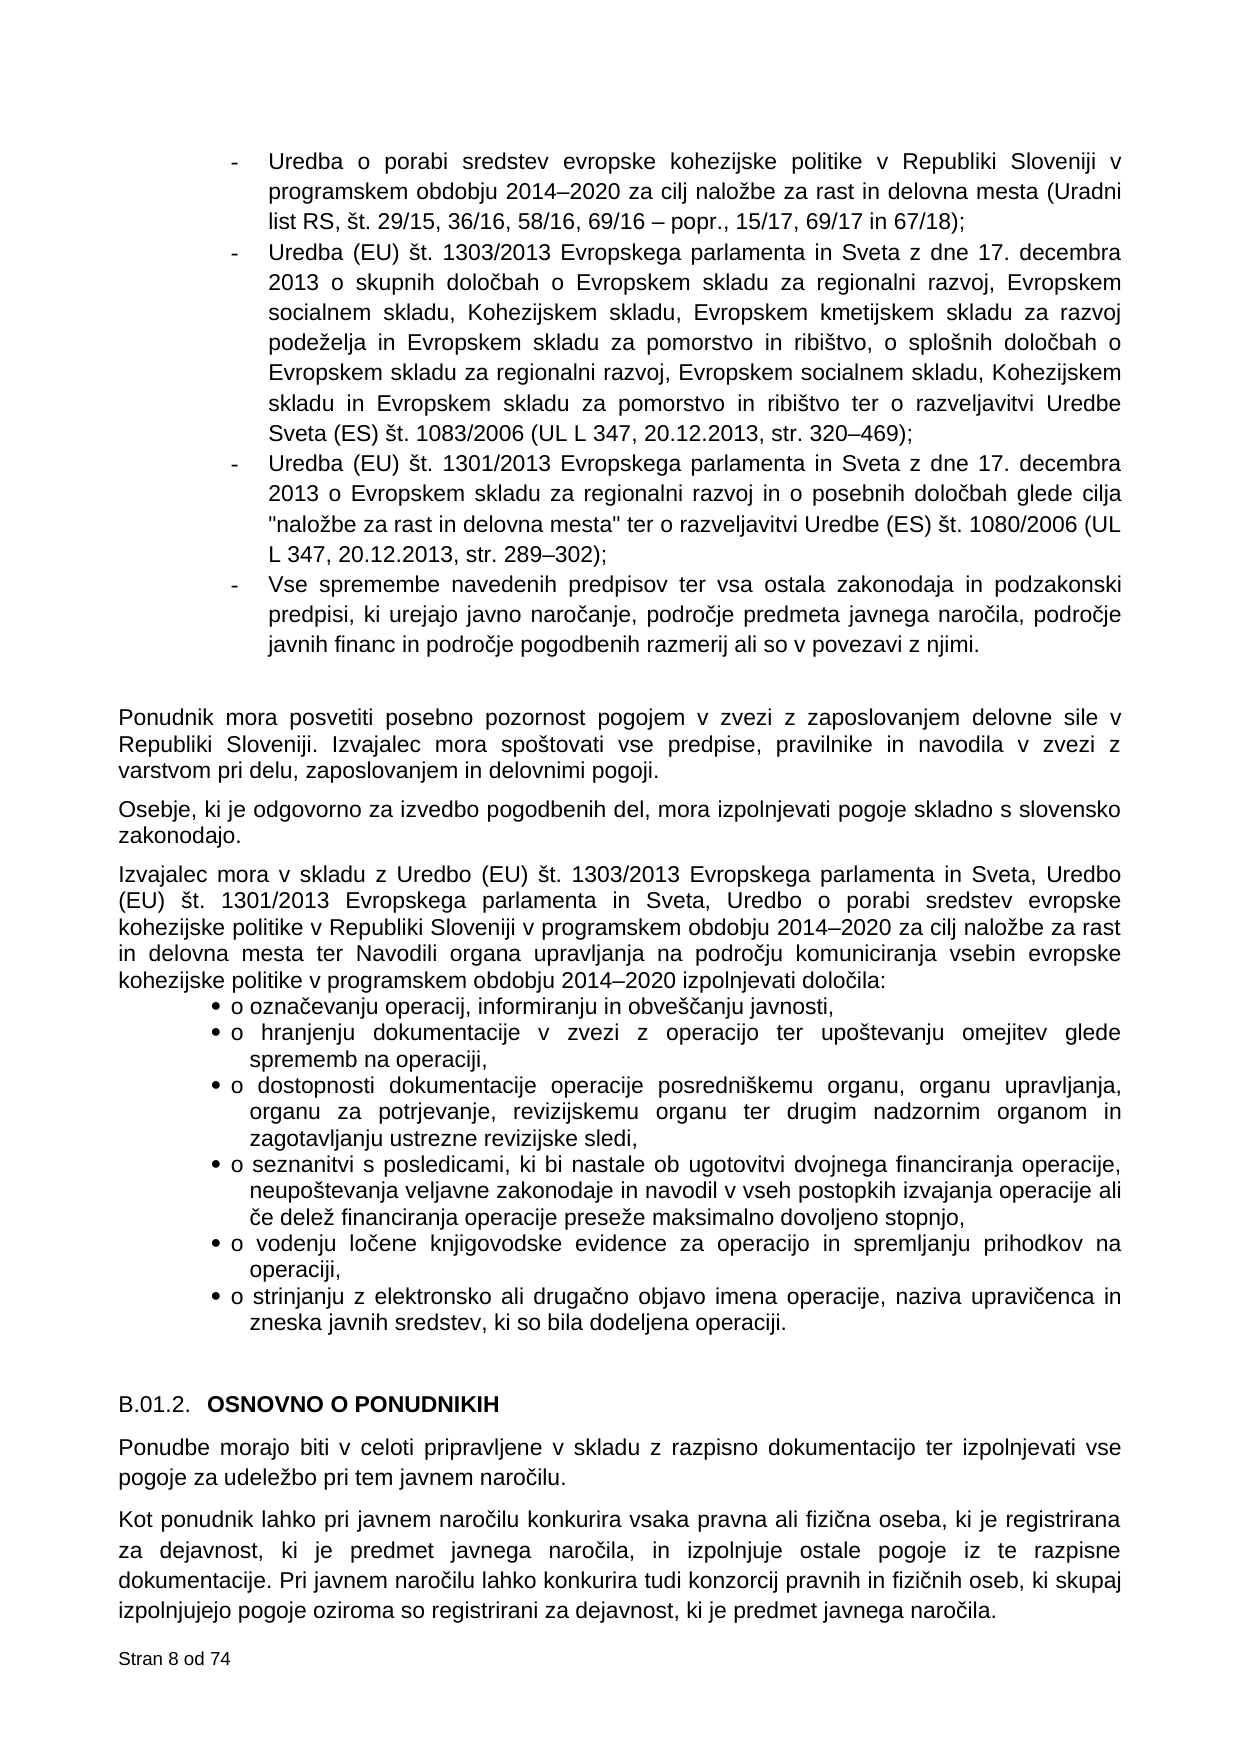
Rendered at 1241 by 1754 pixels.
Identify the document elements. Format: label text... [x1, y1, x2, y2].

list o dostopnosti dokumentacije operacije posredniškemu organu, organu upravljanja, organu za potrjevanje, revizijskemu organu ter drugim nadzornim organom in zagotavljanju ustrezne revizijske sledi, [212, 1072, 1122, 1151]
text Ponudnik mora posvetiti posebno pozornost pogojem v zvezi z zaposlovanjem delovne sile v Republiki Sloveniji. Izvajalec mora spoštovati vse predpise, pravilnike in navodila v zvezi z varstvom pri delu, zaposlovanjem in delovnimi pogoji. [118, 704, 1122, 783]
list o seznanitvi s posledicami, ki bi nastale ob ugotovitvi dvojnega financiranja operacije, neupoštevanja veljavne zakonodaje in navodil v vseh postopkih izvajanja operacije ali če delež financiranja operacije preseže maksimalno dovoljeno stopnjo, [212, 1151, 1122, 1230]
text Kot ponudnik lahko pri javnem naročilu konkurira vsaka pravna ali fizična oseba, ki je registrirana za dejavnost, ki je predmet javnega naročila, in izpolnjuje ostale pogoje iz te razpisne dokumentacije. Pri javnem naročilu lahko konkurira tudi konzorcij pravnih in fizičnih oseb, ki skupaj izpolnjujejo pogoje oziroma so registrirani za dejavnost, ki je predmet javnega naročila. [118, 1506, 1122, 1623]
text OSNOVNO O PONUDNIKIH [118, 1391, 1122, 1417]
text Izvajalec mora v skladu z Uredbo (EU) št. 1303/2013 Evropskega parlamenta in Sveta, Uredbo (EU) št. 1301/2013 Evropskega parlamenta in Sveta, Uredbo o porabi sredstev evropske kohezijske politike v Republiki Sloveniji v programskem obdobju 2014–2020 za cilj naložbe za rast in delovna mesta ter Navodili organa upravljanja na področju komuniciranja vsebin evropske kohezijske politike v programskem obdobju 2014–2020 izpolnjevati določila: [118, 861, 1122, 993]
list o strinjanju z elektronsko ali drugačno objavo imena operacije, naziva upravičenca in zneska javnih sredstev, ki so bila dodeljena operaciji. [212, 1283, 1122, 1336]
text Ponudbe morajo biti v celoti pripravljene v skladu z razpisno dokumentacijo ter izpolnjevati vse pogoje za udeležbo pri tem javnem naročilu. [118, 1433, 1122, 1490]
text Uredba o porabi sredstev evropske kohezijske politike v Republiki Sloveniji v programskem obdobju 2014–2020 za cilj naložbe za rast in delovna mesta (Uradni list RS, št. 29/15, 36/16, 58/16, 69/16 – popr., 15/17, 69/17 in 67/18); [231, 148, 1122, 234]
list o označevanju operacij, informiranju in obveščanju javnosti, [212, 993, 1122, 1019]
text Vse spremembe navedenih predpisov ter vsa ostala zakonodaja in podzakonski predpisi, ki urejajo javno naročanje, področje predmeta javnega naročila, področje javnih financ in področje pogodbenih razmerij ali so v povezavi z njimi. [231, 571, 1122, 658]
text Uredba (EU) št. 1301/2013 Evropskega parlamenta in Sveta z dne 17. decembra 2013 o Evropskem skladu za regionalni razvoj in o posebnih določbah glede cilja "naložbe za rast in delovna mesta" ter o razveljavitvi Uredbe (ES) št. 1080/2006 (UL L 347, 20.12.2013, str. 289–302); [231, 450, 1122, 567]
list o hranjenju dokumentacije v zvezi z operacijo ter upoštevanju omejitev glede sprememb na operaciji, [212, 1019, 1122, 1072]
text Uredba (EU) št. 1303/2013 Evropskega parlamenta in Sveta z dne 17. decembra 2013 o skupnih določbah o Evropskem skladu za regionalni razvoj, Evropskem socialnem skladu, Kohezijskem skladu, Evropskem kmetijskem skladu za razvoj podeželja in Evropskem skladu za pomorstvo in ribištvo, o splošnih določbah o Evropskem skladu za regionalni razvoj, Evropskem socialnem skladu, Kohezijskem skladu in Evropskem skladu za pomorstvo in ribištvo ter o razveljavitvi Uredbe Sveta (ES) št. 1083/2006 (UL L 347, 20.12.2013, str. 320–469); [231, 238, 1122, 446]
list o vodenju ločene knjigovodske evidence za operacijo in spremljanju prihodkov na operaciji, [212, 1230, 1122, 1283]
text Osebje, ki je odgovorno za izvedbo pogodbenih del, mora izpolnjevati pogoje skladno s slovensko zakonodajo. [118, 796, 1122, 849]
